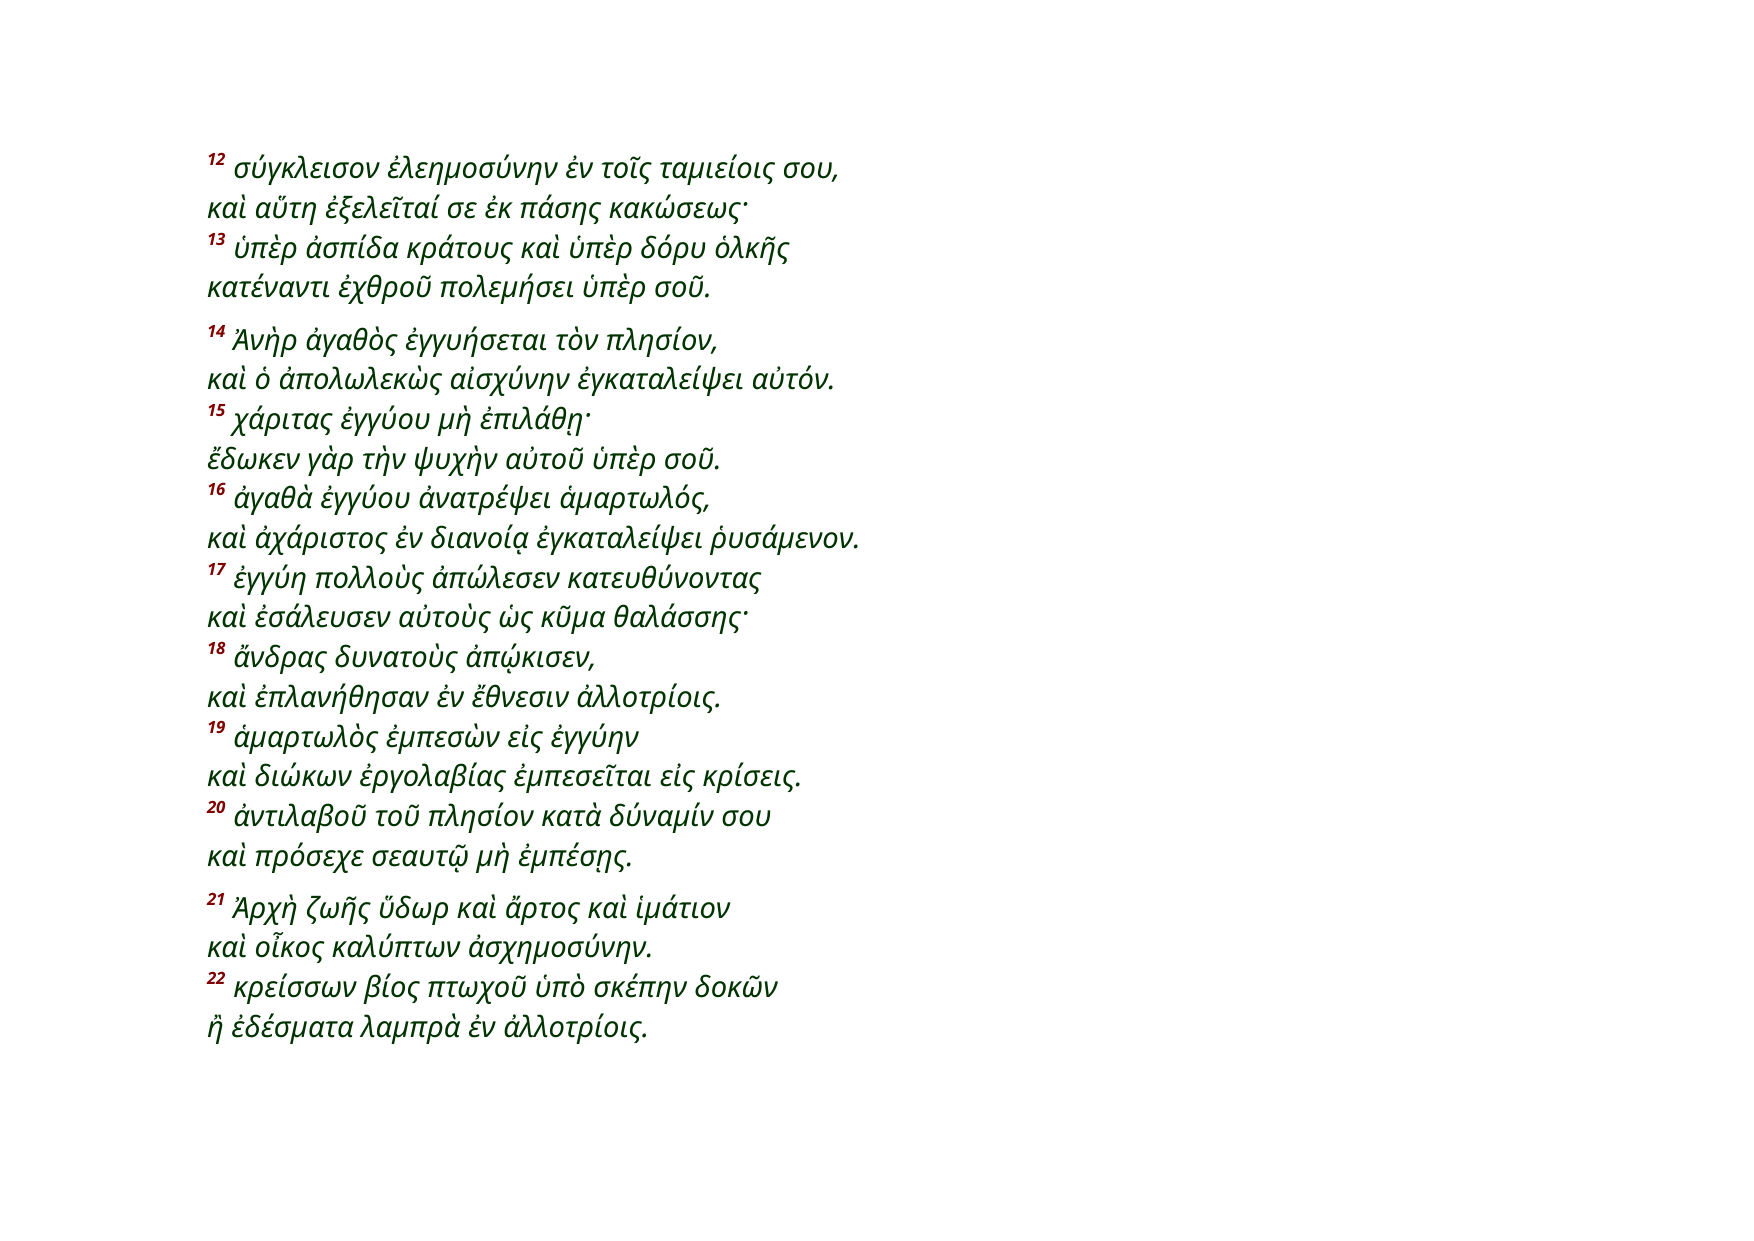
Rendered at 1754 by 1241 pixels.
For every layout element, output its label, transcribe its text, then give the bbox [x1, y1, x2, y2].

text 19 ἁμαρτωλὸς ἐμπεσὼν εἰς ἐγγύην καὶ διώκων ἐργολαβίας ἐμπεσεῖται εἰς κρίσεις. [207, 716, 1606, 795]
text 22 κρείσσων βίος πτωχοῦ ὑπὸ σκέπην δοκῶν ἢ ἐδέσματα λαμπρὰ ἐν ἀλλοτρίοις. [207, 966, 1606, 1046]
text 20 ἀντιλαβοῦ τοῦ πλησίον κατὰ δύναμίν σου καὶ πρόσεχε σεαυτῷ μὴ ἐμπέσῃς. [207, 795, 1606, 874]
text 17 ἐγγύη πολλοὺς ἀπώλεσεν κατευθύνοντας καὶ ἐσάλευσεν αὐτοὺς ὡς κῦμα θαλάσσης· [207, 557, 1606, 636]
text 21 Ἀρχὴ ζωῆς ὕδωρ καὶ ἄρτος καὶ ἱμάτιον καὶ οἶκος καλύπτων ἀσχημοσύνην. [207, 887, 1606, 966]
text 13 ὑπὲρ ἀσπίδα κράτους καὶ ὑπὲρ δόρυ ὁλκῆς κατέναντι ἐχθροῦ πολεμήσει ὑπὲρ σοῦ. [207, 227, 1606, 306]
text 18 ἄνδρας δυνατοὺς ἀπῴκισεν, καὶ ἐπλανήθησαν ἐν ἔθνεσιν ἀλλοτρίοις. [207, 636, 1606, 716]
text 16 ἀγαθὰ ἐγγύου ἀνατρέψει ἁμαρτωλός, καὶ ἀχάριστος ἐν διανοίᾳ ἐγκαταλείψει ῥυσάμενον. [207, 478, 1606, 557]
text 15 χάριτας ἐγγύου μὴ ἐπιλάθῃ· ἔδωκεν γὰρ τὴν ψυχὴν αὐτοῦ ὑπὲρ σοῦ. [207, 398, 1606, 478]
text 12 σύγκλεισον ἐλεημοσύνην ἐν τοῖς ταμιείοις σου, καὶ αὕτη ἐξελεῖταί σε ἐκ πάσης κακώσεως· [207, 148, 1606, 227]
text 14 Ἀνὴρ ἀγαθὸς ἐγγυήσεται τὸν πλησίον, καὶ ὁ ἀπολωλεκὼς αἰσχύνην ἐγκαταλείψει αὐτόν. [207, 319, 1606, 398]
